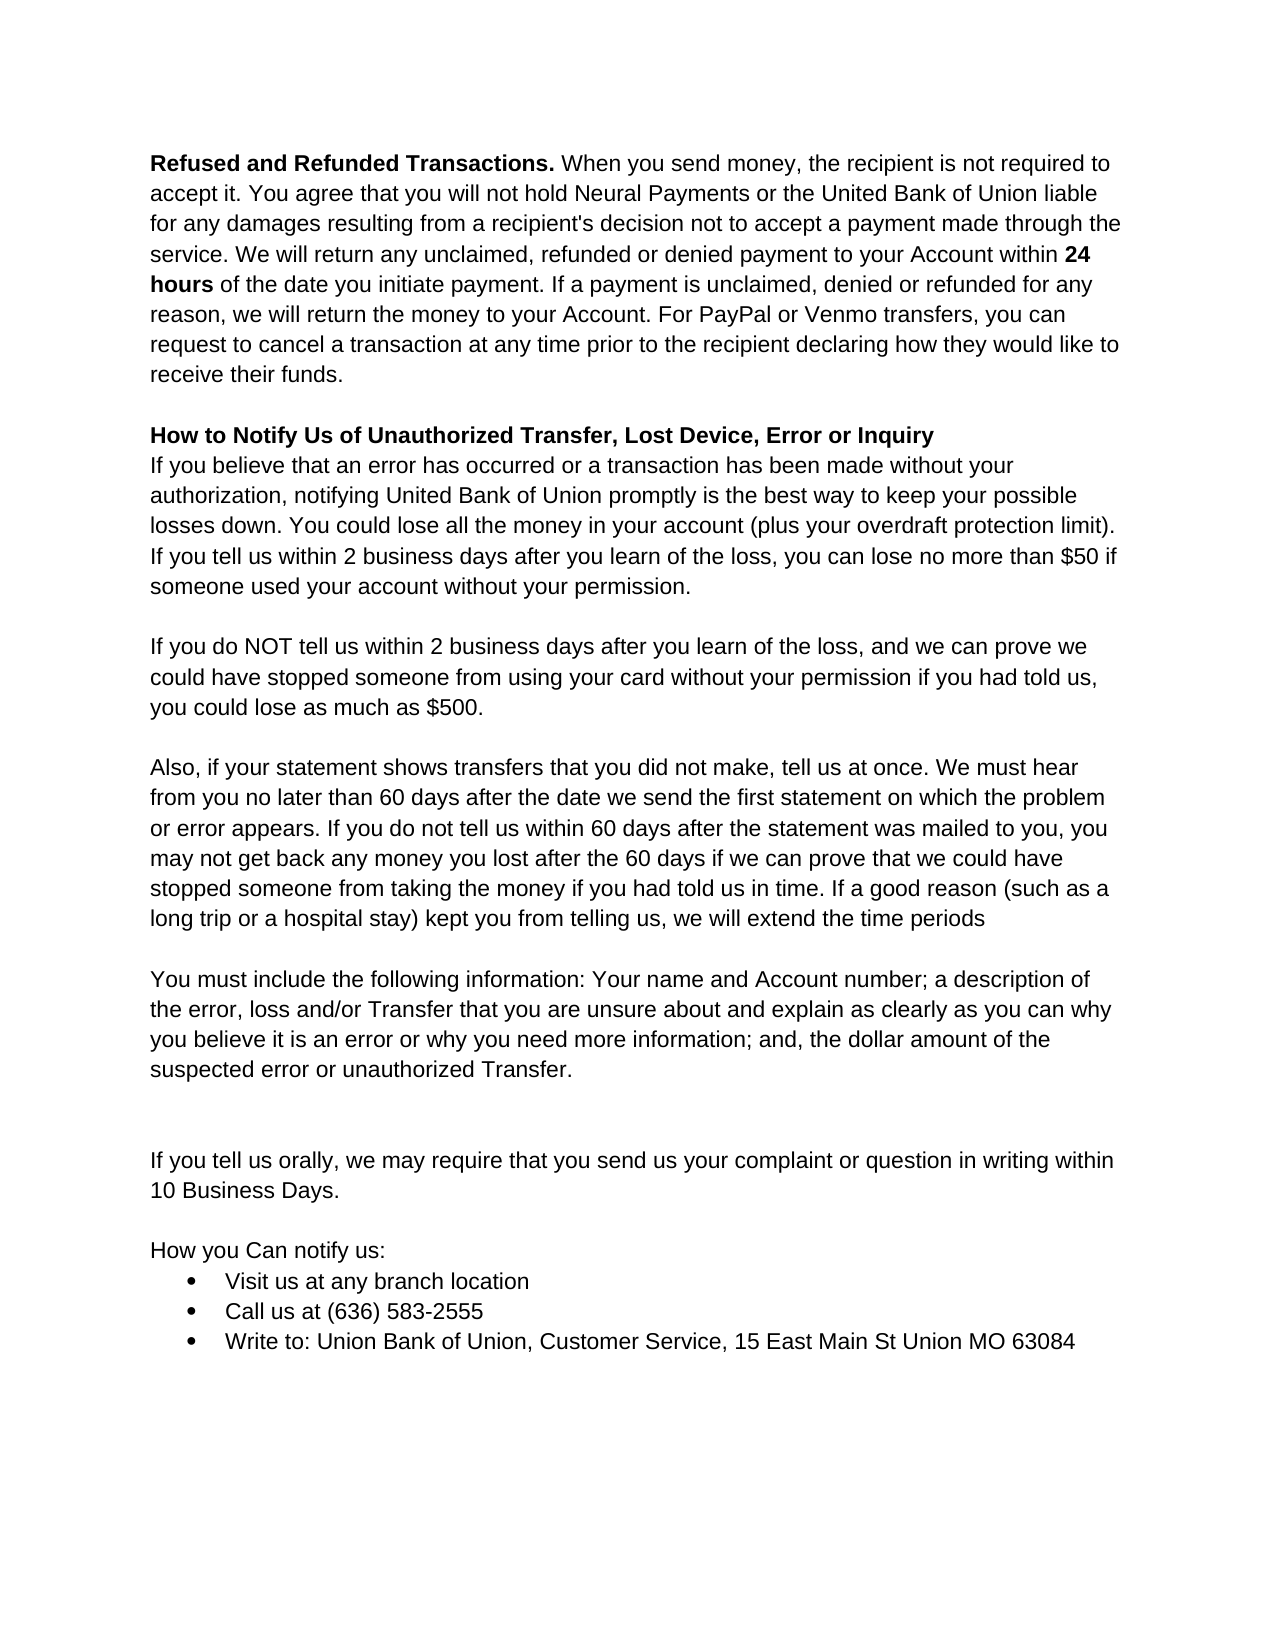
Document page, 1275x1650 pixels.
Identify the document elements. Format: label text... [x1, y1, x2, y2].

list Call us at (636) 583-2555 [187, 1298, 1125, 1324]
list Visit us at any branch location [187, 1268, 1125, 1294]
text If you believe that an error has occurred or a transaction has been made without your authorization, notifying United Bank of Union promptly is the best way to keep your possible losses down. You could lose all the money in your account (plus your overdraft protection limit). If you tell us within 2 business days after you learn of the loss, you can lose no more than $50 if someone used your account without your permission. [150, 452, 1125, 599]
text Refused and Refunded Transactions. When you send money, the recipient is not required to accept it. You agree that you will not hold Neural Payments or the United Bank of Union liable for any damages resulting from a recipient's decision not to accept a payment made through the service. We will return any unclaimed, refunded or denied payment to your Account within 24 hours of the date you initiate payment. If a payment is unclaimed, denied or refunded for any reason, we will return the money to your Account. For PayPal or Venmo transfers, you can request to cancel a transaction at any time prior to the recipient declaring how they would like to receive their funds. [150, 150, 1125, 388]
text How you Can notify us: [150, 1237, 1125, 1264]
text You must include the following information: Your name and Account number; a description of the error, loss and/or Transfer that you are unsure about and explain as clearly as you can why you believe it is an error or why you need more information; and, the dollar amount of the suspected error or unauthorized Transfer. [150, 966, 1125, 1083]
list Write to: Union Bank of Union, Customer Service, 15 East Main St Union MO 63084 [187, 1328, 1125, 1354]
text If you do NOT tell us within 2 business days after you learn of the loss, and we can prove we could have stopped someone from using your card without your permission if you had told us, you could lose as much as $500. [150, 633, 1125, 720]
text How to Notify Us of Unauthorized Transfer, Lost Device, Error or Inquiry [150, 422, 1125, 448]
text Also, if your statement shows transfers that you did not make, tell us at once. We must hear from you no later than 60 days after the date we send the first statement on which the problem or error appears. If you do not tell us within 60 days after the statement was mailed to you, you may not get back any money you lost after the 60 days if we can prove that we could have stopped someone from taking the money if you had told us in time. If a good reason (such as a long trip or a hospital stay) kept you from telling us, we will extend the time periods [150, 754, 1125, 932]
text If you tell us orally, we may require that you send us your complaint or question in writing within 10 Business Days. [150, 1147, 1125, 1203]
